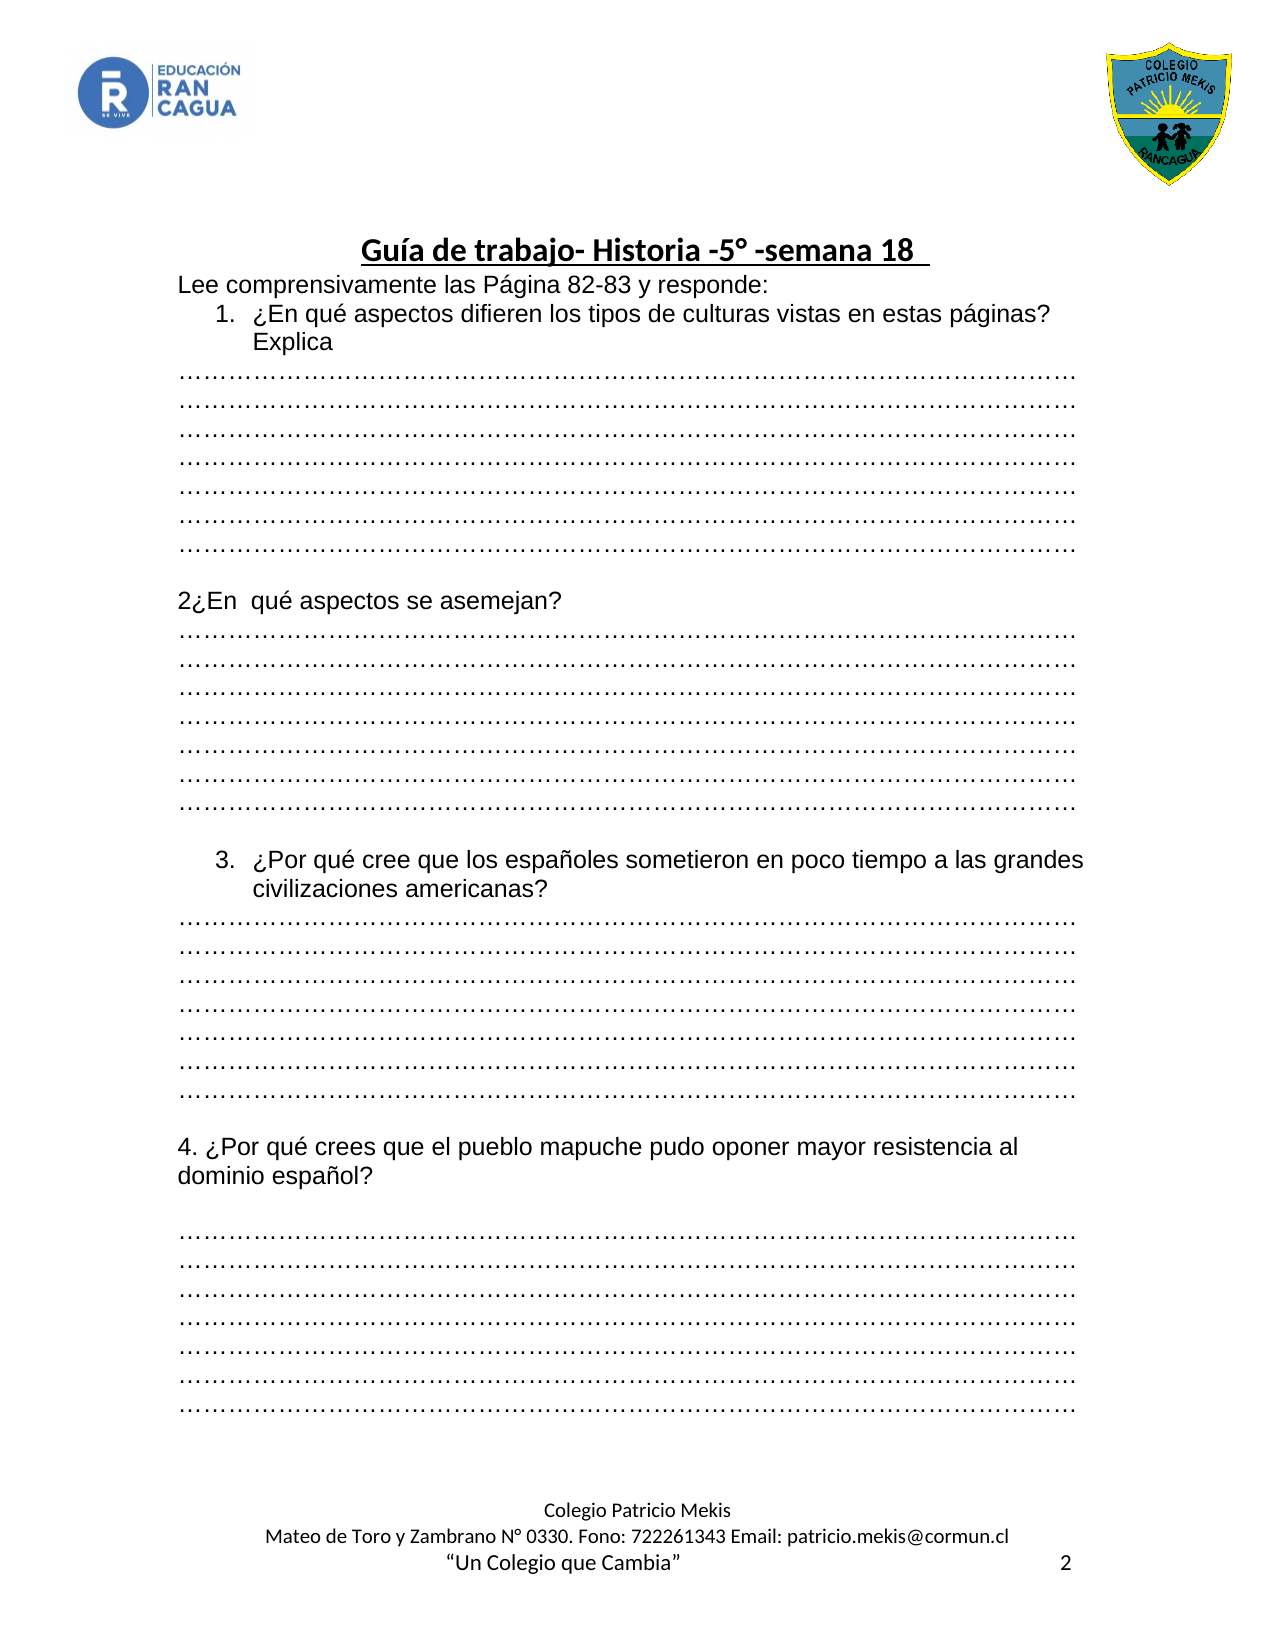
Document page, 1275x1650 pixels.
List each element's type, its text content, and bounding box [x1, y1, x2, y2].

list ¿En qué aspectos difieren los tipos de culturas vistas en estas páginas? Explica [215, 298, 1098, 356]
text 2¿En qué aspectos se asemejan? [177, 586, 1098, 615]
list ¿Por qué cree que los españoles sometieron en poco tiempo a las grandes civilizaciones americanas? [215, 845, 1098, 902]
text 4. ¿Por qué crees que el pueblo mapuche pudo oponer mayor resistencia al dominio español? [177, 1132, 1098, 1190]
text Guía de trabajo- Historia -5° -semana 18 [177, 229, 1098, 270]
text ……………………………………………………………………………………………………………………………………………………………………………………………………………………………………………………………………………………………………………………………………………………………………………………………………………………………………………………………………………………………………………………………………………………………………………………………………………………………………………………………………………………………… [177, 1216, 1098, 1417]
picture [65, 44, 253, 139]
text ……………………………………………………………………………………………………………………………………………………………………………………………………………………………………………………………………………………………………………………………………………………………………………………………………………………………………………………………………………………………………………………………………………………………………………………………………………………………………………………………………………………………… [177, 356, 1098, 557]
text ……………………………………………………………………………………………………………………………………………………………………………………………………………………………………………………………………………………………………………………………………………………………………………………………………………………………………………………………………………………………………………………………………………………………………………………………………………………………………………………………………………………………… [177, 902, 1098, 1103]
text ……………………………………………………………………………………………………………………………………………………………………………………………………………………………………………………………………………………………………………………………………………………………………………………………………………………………………………………………………………………………………………………………………………………………………………………………………………………………………………………………………………………………… [177, 615, 1098, 816]
text Lee comprensivamente las Página 82-83 y responde: [177, 270, 1098, 298]
picture [1095, 23, 1243, 196]
